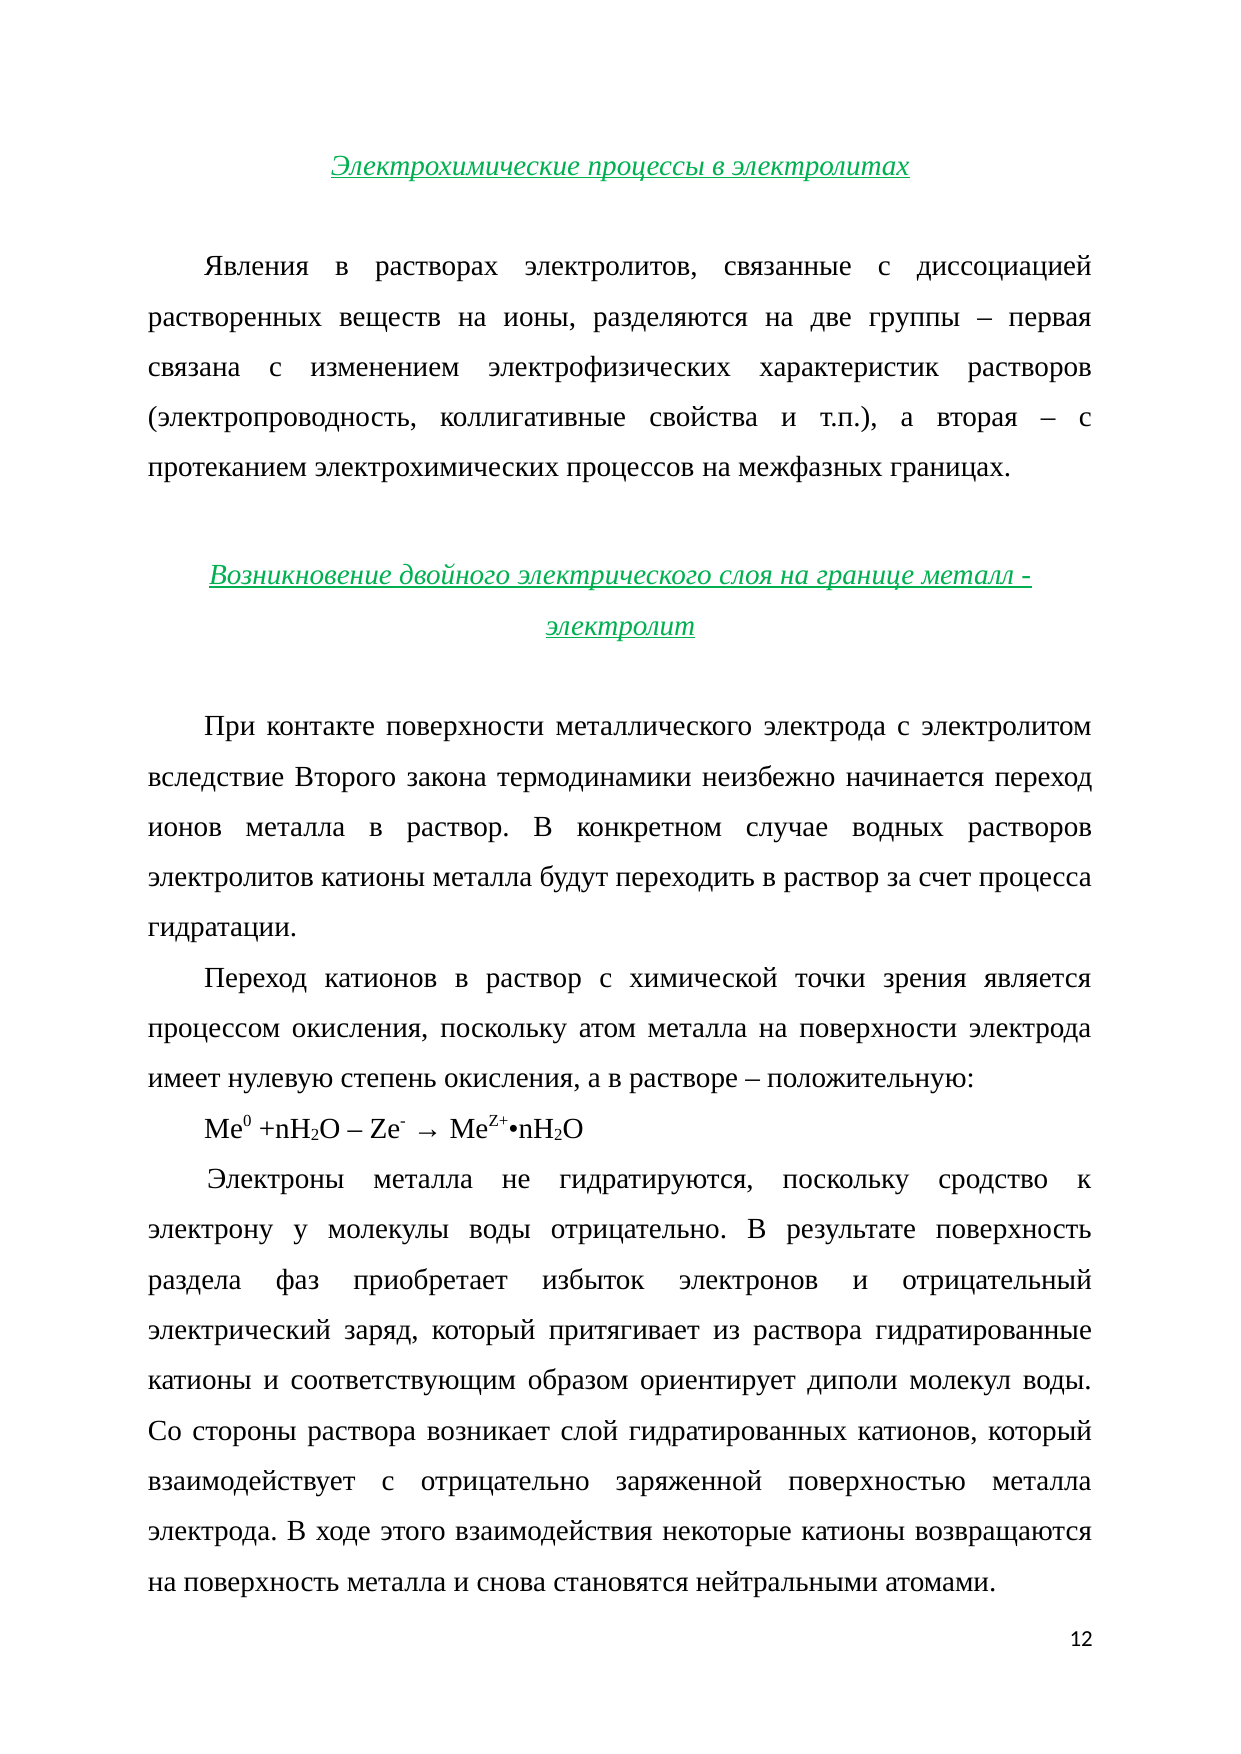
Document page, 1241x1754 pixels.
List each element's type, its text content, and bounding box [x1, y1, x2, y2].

text Электрохимические процессы в электролитах [148, 148, 1092, 181]
text Me0 +nH2O – Ze- → MeZ+•nH2O [148, 1111, 1092, 1144]
text Явления в растворах электролитов, связанные с диссоциацией растворенных веществ на ионы, разделяются на две группы – первая связана с изменением электрофизических характеристик растворов (электропроводность, коллигативные свойства и т.п.), а вторая – с протеканием электрохимических процессов на межфазных границах. [148, 248, 1092, 483]
text Возникновение двойного электрического слоя на границе металл - электролит [148, 557, 1092, 641]
text Переход катионов в раствор с химической точки зрения является процессом окисления, поскольку атом металла на поверхности электрода имеет нулевую степень окисления, а в растворе – положительную: [148, 960, 1092, 1094]
text Электроны металла не гидратируются, поскольку сродство к электрону у молекулы воды отрицательно. В результате поверхность раздела фаз приобретает избыток электронов и отрицательный электрический заряд, который притягивает из раствора гидратированные катионы и соответствующим образом ориентирует диполи молекул воды. Со стороны раствора возникает слой гидратированных катионов, который взаимодействует с отрицательно заряженной поверхностью металла электрода. В ходе этого взаимодействия некоторые катионы возвращаются на поверхность металла и снова становятся нейтральными атомами. [148, 1161, 1092, 1597]
text При контакте поверхности металлического электрода с электролитом вследствие Второго закона термодинамики неизбежно начинается переход ионов металла в раствор. В конкретном случае водных растворов электролитов катионы металла будут переходить в раствор за счет процесса гидратации. [148, 708, 1092, 943]
